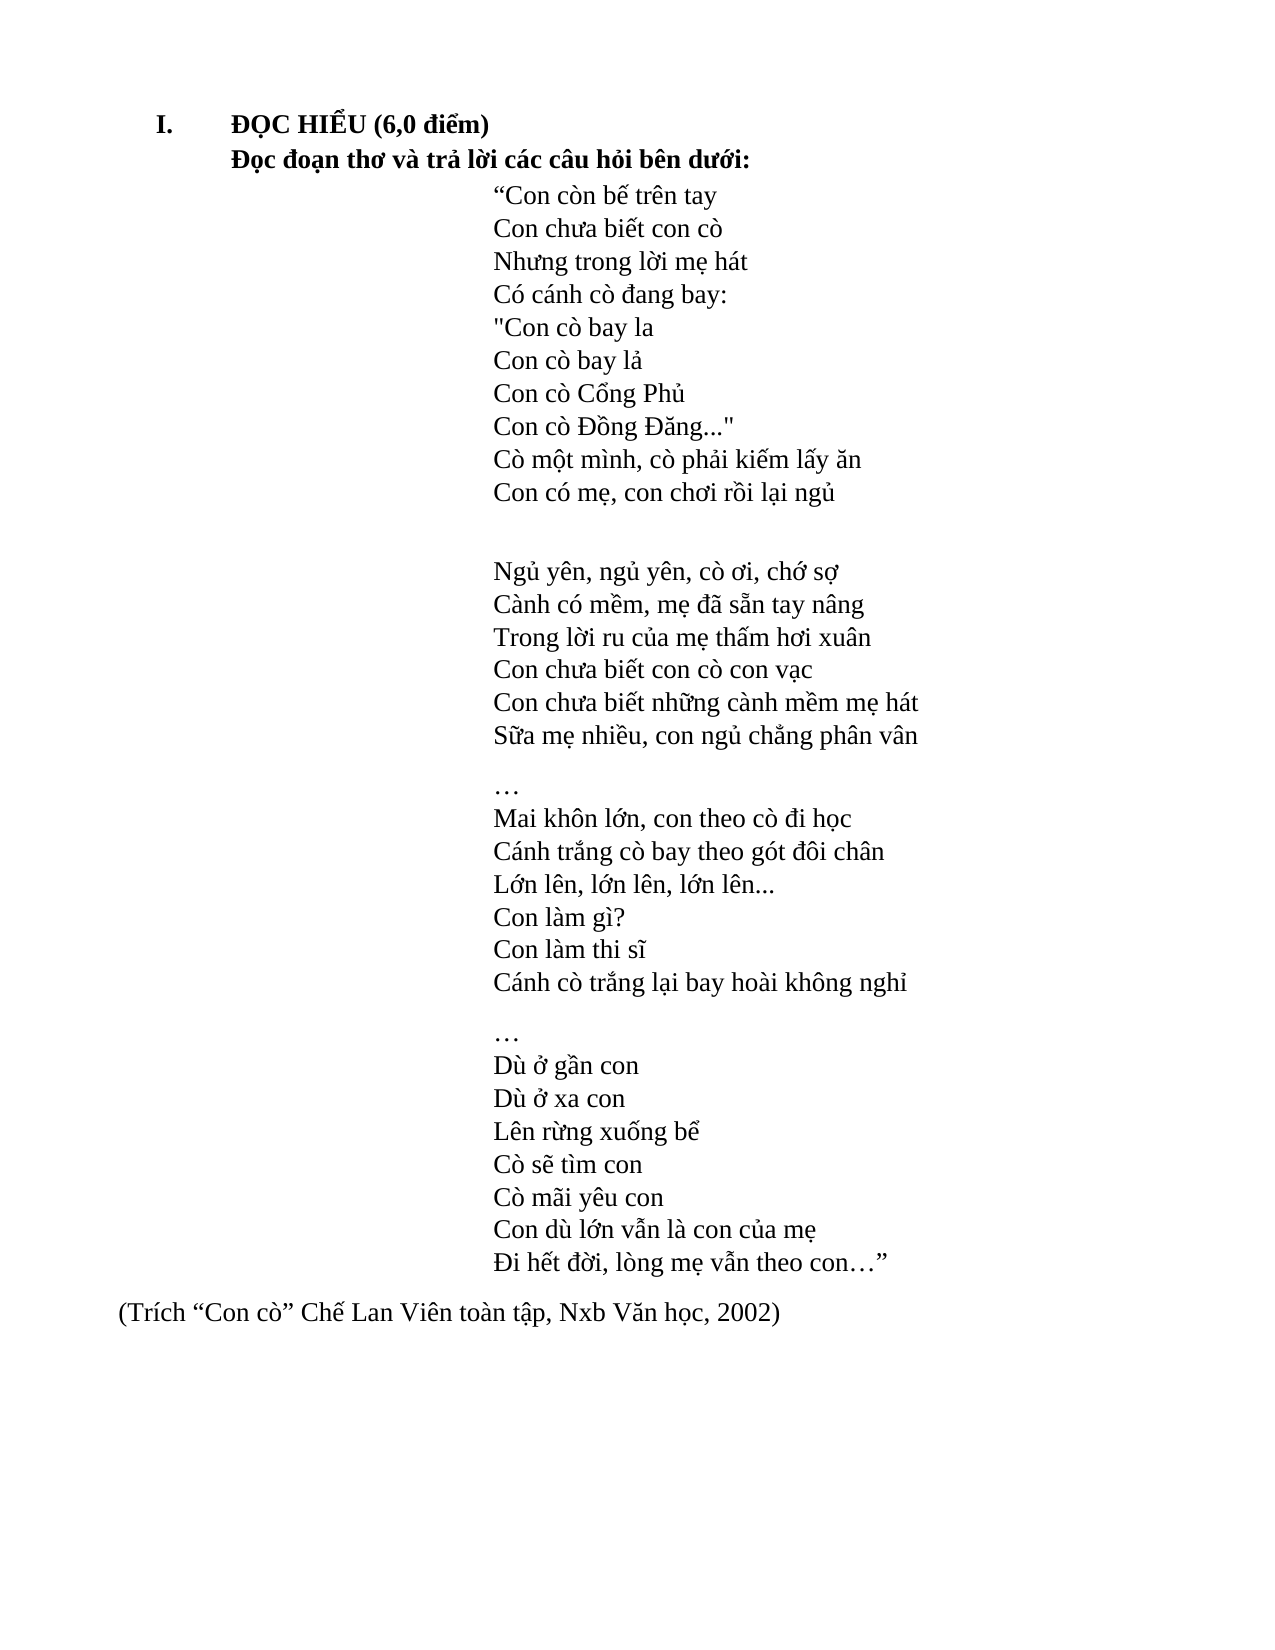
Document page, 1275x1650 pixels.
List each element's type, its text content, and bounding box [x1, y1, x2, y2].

text “Con còn bế trên tay Con chưa biết con cò Nhưng trong lời mẹ hát Có cánh cò đang bay: "Con cò bay la Con cò bay lả Con cò Cổng Phủ Con cò Đồng Đăng..." Cò một mình, cò phải kiếm lấy ăn Con có mẹ, con chơi rồi lại ngủ [493, 179, 1186, 536]
text … Mai khôn lớn, con theo cò đi học Cánh trắng cò bay theo gót đôi chân Lớn lên, lớn lên, lớn lên... Con làm gì? Con làm thi sĩ Cánh cò trắng lại bay hoài không nghỉ [493, 769, 1186, 998]
list ĐỌC HIỂU (6,0 điểm) [156, 108, 1186, 139]
text … Dù ở gần con Dù ở xa con Lên rừng xuống bể Cò sẽ tìm con Cò mãi yêu con Con dù lớn vẫn là con của mẹ Đi hết đời, lòng mẹ vẫn theo con…” [493, 1016, 1186, 1278]
text Ngủ yên, ngủ yên, cò ơi, chớ sợ Cành có mềm, mẹ đã sẵn tay nâng Trong lời ru của mẹ thấm hơi xuân Con chưa biết con cò con vạc Con chưa biết những cành mềm mẹ hát Sữa mẹ nhiều, con ngủ chẳng phân vân [493, 555, 1186, 751]
list Đọc đoạn thơ và trả lời các câu hỏi bên dưới: [231, 144, 1186, 175]
text (Trích “Con cò” Chế Lan Viên toàn tập, Nxb Văn học, 2002) [118, 1296, 1186, 1327]
